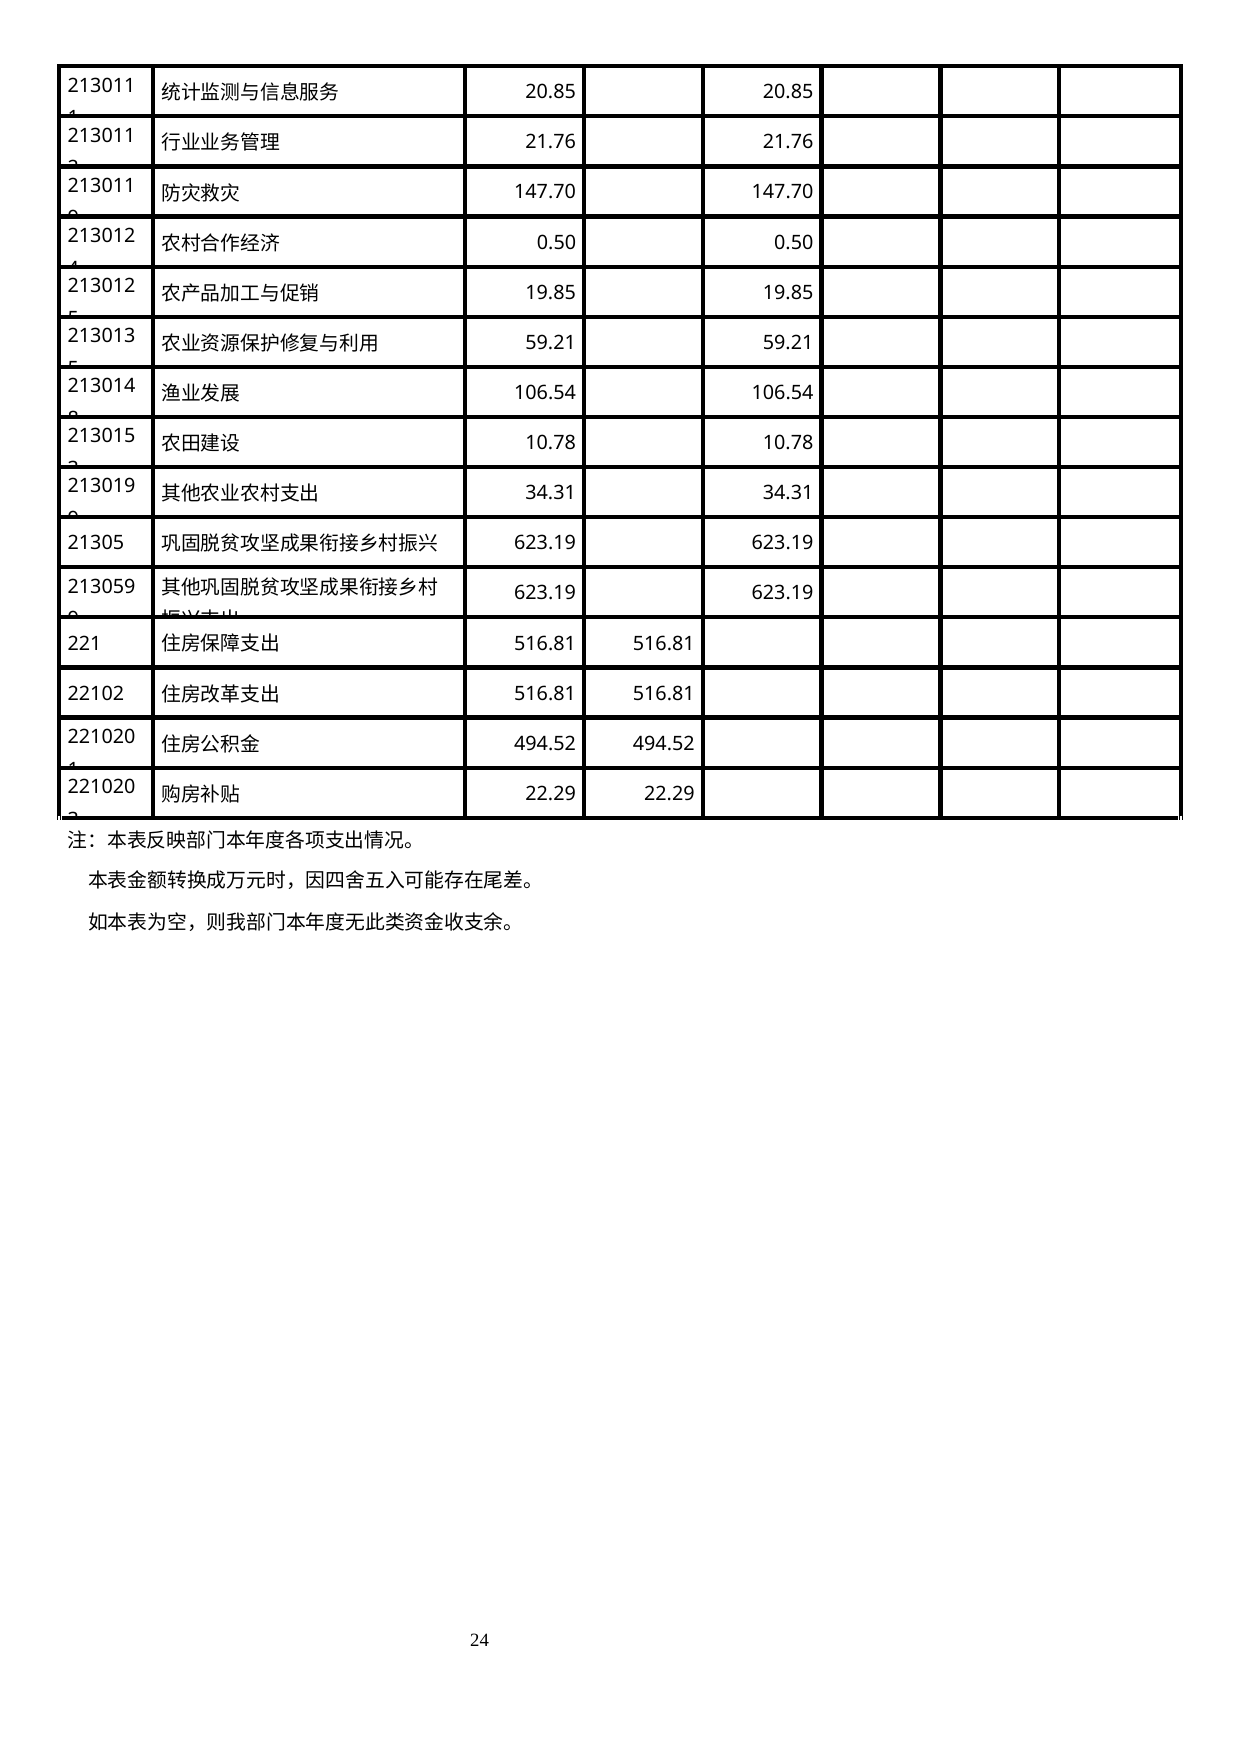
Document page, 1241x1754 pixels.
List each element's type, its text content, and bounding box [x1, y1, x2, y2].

table_cell 516.81 [586, 670, 701, 715]
table_cell 516.81 [467, 619, 582, 665]
table_cell [943, 519, 1057, 565]
table_cell [1061, 269, 1179, 314]
table_cell 623.19 [467, 519, 582, 565]
table_cell 10.78 [705, 419, 819, 465]
table_cell 19.85 [705, 269, 819, 314]
table_cell [943, 770, 1057, 816]
table_cell [1061, 219, 1179, 264]
table_cell [586, 469, 701, 515]
table_cell [705, 770, 819, 816]
table_cell [943, 369, 1057, 415]
table_cell 农村合作经济 [155, 219, 463, 264]
table_cell [824, 219, 938, 264]
table_cell 住房公积金 [155, 720, 463, 766]
table_cell 22.29 [467, 770, 582, 816]
table_cell [1061, 169, 1179, 214]
table_cell 注：本表反映部门本年度各项支出情况。 [60, 816, 1180, 857]
table_cell 本表金额转换成万元时，因四舍五入可能存在尾差。 [60, 858, 1180, 899]
table_cell 59.21 [467, 319, 582, 365]
table_cell 行业业务管理 [155, 118, 463, 164]
table_cell 34.31 [705, 469, 819, 515]
table_cell 2130125 [61, 269, 151, 314]
table_cell 住房保障支出 [155, 619, 463, 665]
table_cell [824, 670, 938, 715]
table_cell 494.52 [467, 720, 582, 766]
table_cell 统计监测与信息服务 [155, 68, 463, 114]
table_cell 0.50 [705, 219, 819, 264]
table_cell 623.19 [705, 569, 819, 615]
table_cell 巩固脱贫攻坚成果衔接乡村振兴 [155, 519, 463, 565]
table_cell [705, 720, 819, 766]
table_cell [824, 169, 938, 214]
table_cell 农产品加工与促销 [155, 269, 463, 314]
table_cell [824, 319, 938, 365]
table_cell [1061, 118, 1179, 164]
table_cell [943, 469, 1057, 515]
table_cell 住房改革支出 [155, 670, 463, 715]
table_cell 34.31 [467, 469, 582, 515]
table_cell [586, 269, 701, 314]
table_cell 20.85 [467, 68, 582, 114]
table_cell 623.19 [467, 569, 582, 615]
table_cell [943, 319, 1057, 365]
table_cell 2130111 [61, 68, 151, 114]
table_cell [1061, 569, 1179, 615]
table_cell [943, 419, 1057, 465]
table_cell [705, 670, 819, 715]
table_cell [824, 469, 938, 515]
table_cell [824, 118, 938, 164]
table_cell 购房补贴 [155, 770, 463, 816]
table_cell 106.54 [705, 369, 819, 415]
table_cell 19.85 [467, 269, 582, 314]
table_cell [943, 169, 1057, 214]
table_cell 106.54 [467, 369, 582, 415]
table_cell 21.76 [467, 118, 582, 164]
table_cell 2130148 [61, 369, 151, 415]
table_cell 623.19 [705, 519, 819, 565]
table_cell [824, 619, 938, 665]
table_cell 防灾救灾 [155, 169, 463, 214]
table_cell 147.70 [467, 169, 582, 214]
table_cell 2130112 [61, 118, 151, 164]
table_cell 2210203 [61, 770, 151, 816]
table_cell 2130119 [61, 169, 151, 214]
table_cell [1061, 670, 1179, 715]
table_cell 10.78 [467, 419, 582, 465]
table_cell 如本表为空，则我部门本年度无此类资金收支余。 [60, 899, 1180, 941]
table_cell 农业资源保护修复与利用 [155, 319, 463, 365]
table_cell [1061, 419, 1179, 465]
table_cell 0.50 [467, 219, 582, 264]
table_cell [586, 419, 701, 465]
table_cell 147.70 [705, 169, 819, 214]
table_cell [943, 670, 1057, 715]
table_cell [824, 770, 938, 816]
table_cell 21305 [61, 519, 151, 565]
table_cell [1061, 469, 1179, 515]
table_cell [1061, 619, 1179, 665]
table_cell [586, 519, 701, 565]
table_cell [1061, 369, 1179, 415]
table_cell 21.76 [705, 118, 819, 164]
table_cell 2130199 [61, 469, 151, 515]
table_cell [824, 720, 938, 766]
table_cell [586, 219, 701, 264]
table_cell 20.85 [705, 68, 819, 114]
table_cell 221 [61, 619, 151, 665]
table_cell [586, 169, 701, 214]
table_cell [943, 619, 1057, 665]
table_cell [824, 369, 938, 415]
table_cell [1061, 319, 1179, 365]
table_cell [586, 68, 701, 114]
table_cell 渔业发展 [155, 369, 463, 415]
table_cell [943, 720, 1057, 766]
table_cell [824, 519, 938, 565]
table_cell [824, 68, 938, 114]
table_cell [943, 269, 1057, 314]
table_cell [943, 219, 1057, 264]
table_cell 2130135 [61, 319, 151, 365]
table_cell [943, 569, 1057, 615]
table_cell [824, 419, 938, 465]
table_cell [586, 369, 701, 415]
table_cell 2130599 [61, 569, 151, 615]
table_cell [586, 319, 701, 365]
table_cell [586, 569, 701, 615]
table_cell 22.29 [586, 770, 701, 816]
table_cell 其他巩固脱贫攻坚成果衔接乡村振兴支出 [155, 569, 463, 615]
table_cell [586, 118, 701, 164]
table_cell 2130124 [61, 219, 151, 264]
table_cell [1061, 770, 1179, 816]
table_cell [943, 68, 1057, 114]
table_cell 516.81 [467, 670, 582, 715]
table_cell 其他农业农村支出 [155, 469, 463, 515]
table_cell 516.81 [586, 619, 701, 665]
table_cell 22102 [61, 670, 151, 715]
table_cell [1061, 519, 1179, 565]
table_cell [943, 118, 1057, 164]
table_cell 2130153 [61, 419, 151, 465]
table_cell [705, 619, 819, 665]
table_cell 59.21 [705, 319, 819, 365]
table_cell 494.52 [586, 720, 701, 766]
table_cell [1061, 68, 1179, 114]
table_cell [824, 269, 938, 314]
table_cell 2210201 [61, 720, 151, 766]
table_cell 农田建设 [155, 419, 463, 465]
table_cell [1061, 720, 1179, 766]
table_cell [824, 569, 938, 615]
